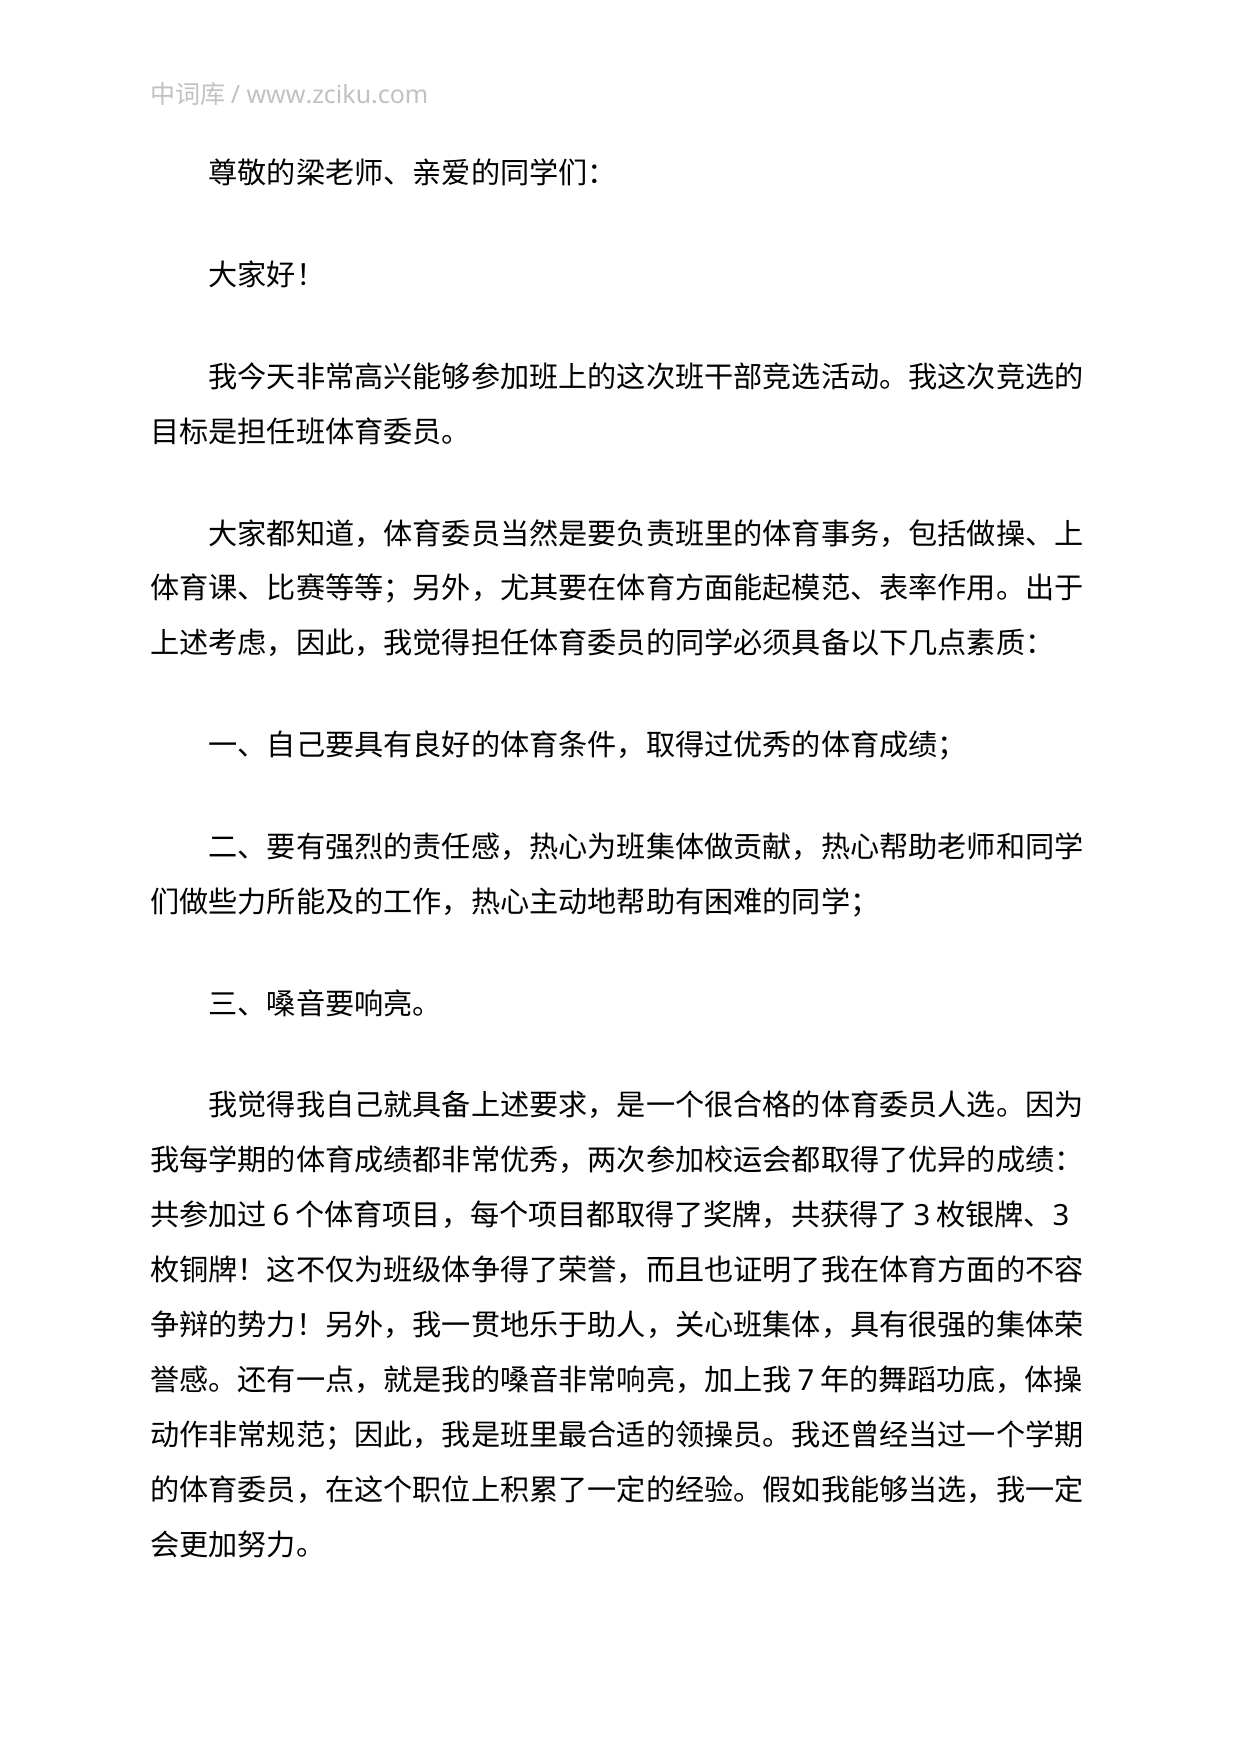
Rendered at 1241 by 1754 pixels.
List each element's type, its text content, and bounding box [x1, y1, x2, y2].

text 大家好！ [150, 252, 1090, 294]
text 我今天非常高兴能够参加班上的这次班干部竞选活动。我这次竞选的目标是担任班体育委员。 [150, 353, 1090, 451]
text 我觉得我自己就具备上述要求，是一个很合格的体育委员人选。因为我每学期的体育成绩都非常优秀，两次参加校运会都取得了优异的成绩：共参加过6个体育项目，每个项目都取得了奖牌，共获得了3枚银牌、3枚铜牌！这不仅为班级体争得了荣誉，而且也证明了我在体育方面的不容争辩的势力！另外，我一贯地乐于助人，关心班集体，具有很强的集体荣誉感。还有一点，就是我的嗓音非常响亮，加上我7年的舞蹈功底，体操动作非常规范；因此，我是班里最合适的领操员。我还曾经当过一个学期的体育委员，在这个职位上积累了一定的经验。假如我能够当选，我一定会更加努力。 [150, 1082, 1090, 1564]
text 尊敬的梁老师、亲爱的同学们： [150, 150, 1090, 192]
text 一、自己要具有良好的体育条件，取得过优秀的体育成绩； [150, 722, 1090, 764]
text 二、要有强烈的责任感，热心为班集体做贡献，热心帮助老师和同学们做些力所能及的工作，热心主动地帮助有困难的同学； [150, 823, 1090, 921]
text 大家都知道，体育委员当然是要负责班里的体育事务，包括做操、上体育课、比赛等等；另外，尤其要在体育方面能起模范、表率作用。出于上述考虑，因此，我觉得担任体育委员的同学必须具备以下几点素质： [150, 510, 1090, 662]
text 三、嗓音要响亮。 [150, 980, 1090, 1022]
